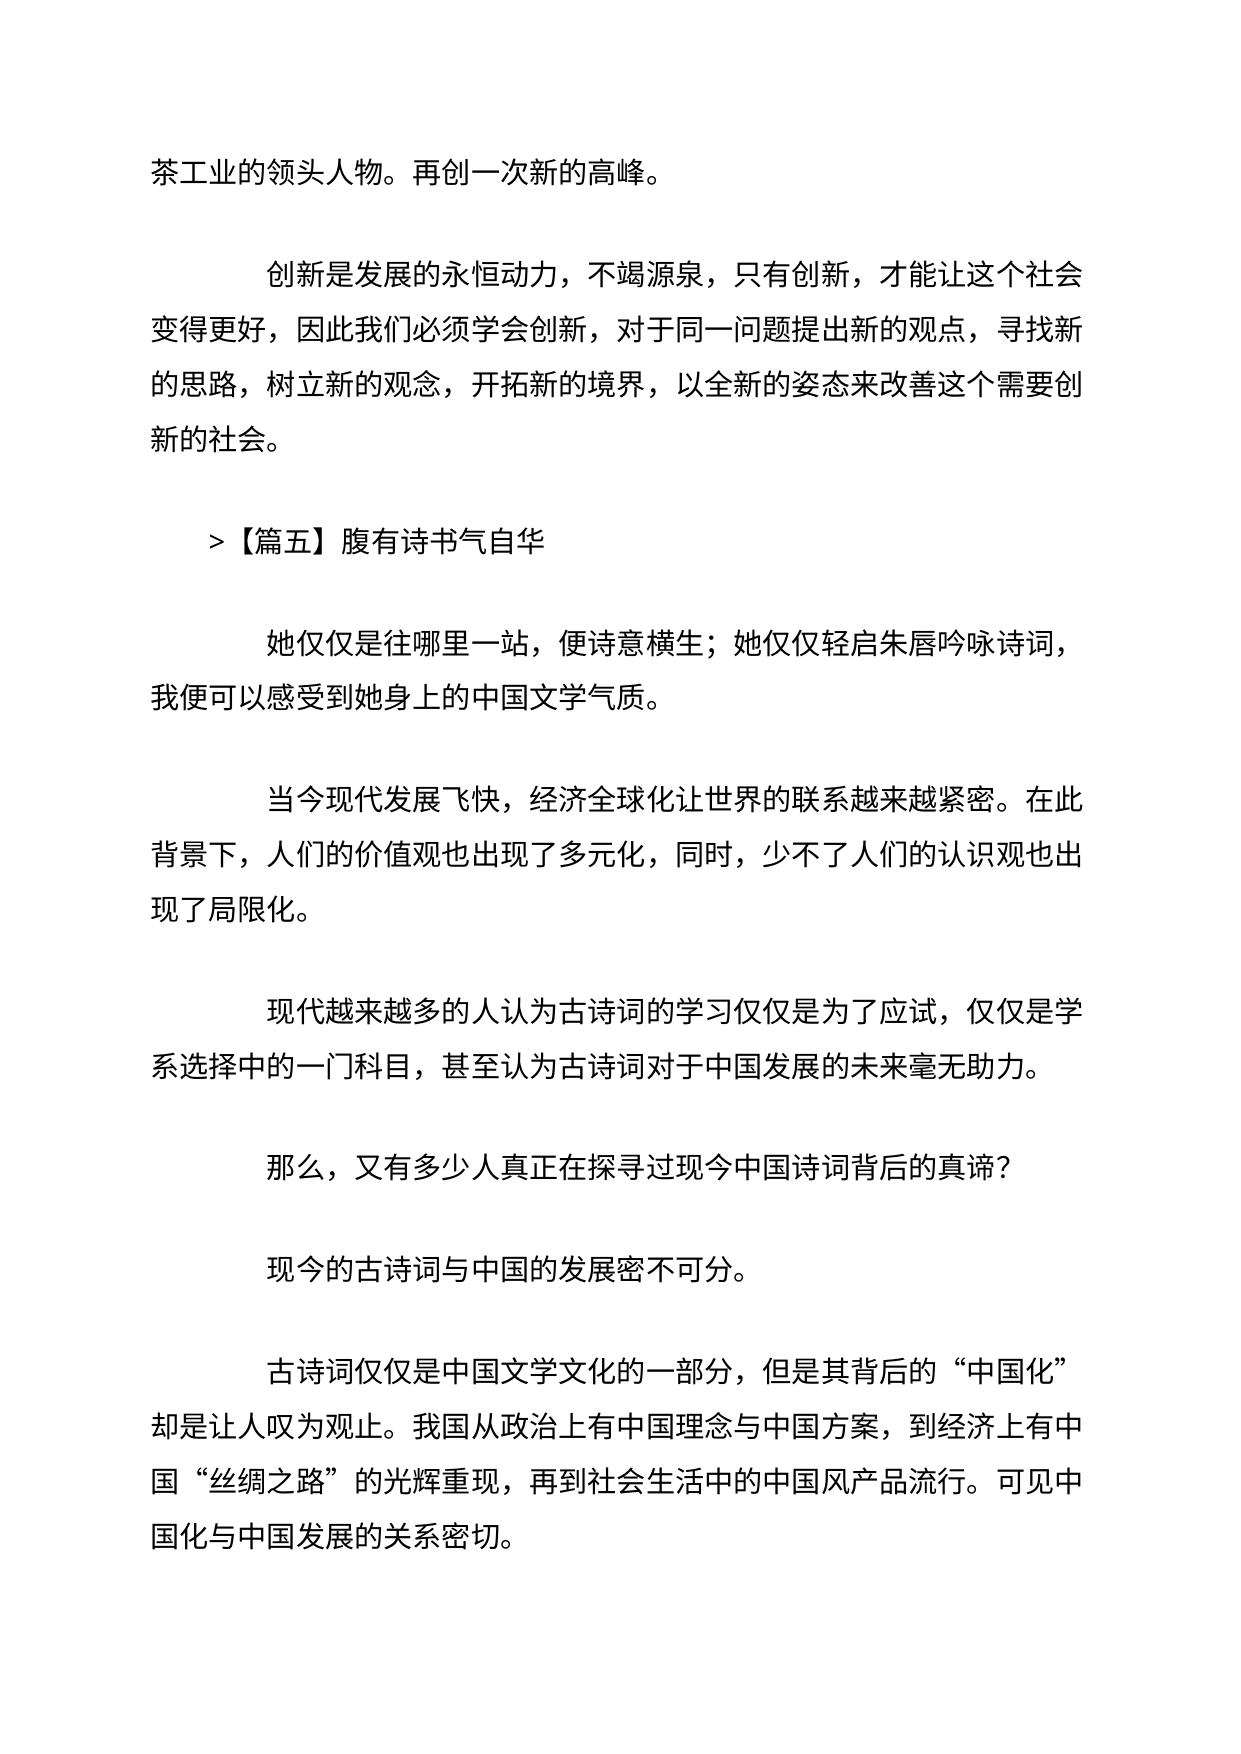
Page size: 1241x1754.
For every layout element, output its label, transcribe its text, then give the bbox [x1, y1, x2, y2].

text >【篇五】腹有诗书气自华 [150, 518, 1090, 561]
text 当今现代发展飞快，经济全球化让世界的联系越来越紧密。在此背景下，人们的价值观也出现了多元化，同时，少不了人们的认识观也出现了局限化。 [150, 777, 1090, 929]
text 现代越来越多的人认为古诗词的学习仅仅是为了应试，仅仅是学系选择中的一门科目，甚至认为古诗词对于中国发展的未来毫无助力。 [150, 988, 1090, 1086]
text 那么，又有多少人真正在探寻过现今中国诗词背后的真谛？ [150, 1145, 1090, 1187]
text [150, 150, 1090, 192]
text 她仅仅是往哪里一站，便诗意横生；她仅仅轻启朱唇吟咏诗词，我便可以感受到她身上的中国文学气质。 [150, 620, 1090, 717]
text 创新是发展的永恒动力，不竭源泉，只有创新，才能让这个社会变得更好，因此我们必须学会创新，对于同一问题提出新的观点，寻找新的思路，树立新的观念，开拓新的境界，以全新的姿态来改善这个需要创新的社会。 [150, 252, 1090, 459]
text 现今的古诗词与中国的发展密不可分。 [150, 1247, 1090, 1289]
text 古诗词仅仅是中国文学文化的一部分，但是其背后的“中国化”却是让人叹为观止。我国从政治上有中国理念与中国方案，到经济上有中国“丝绸之路”的光辉重现，再到社会生活中的中国风产品流行。可见中国化与中国发展的关系密切。 [150, 1349, 1090, 1556]
